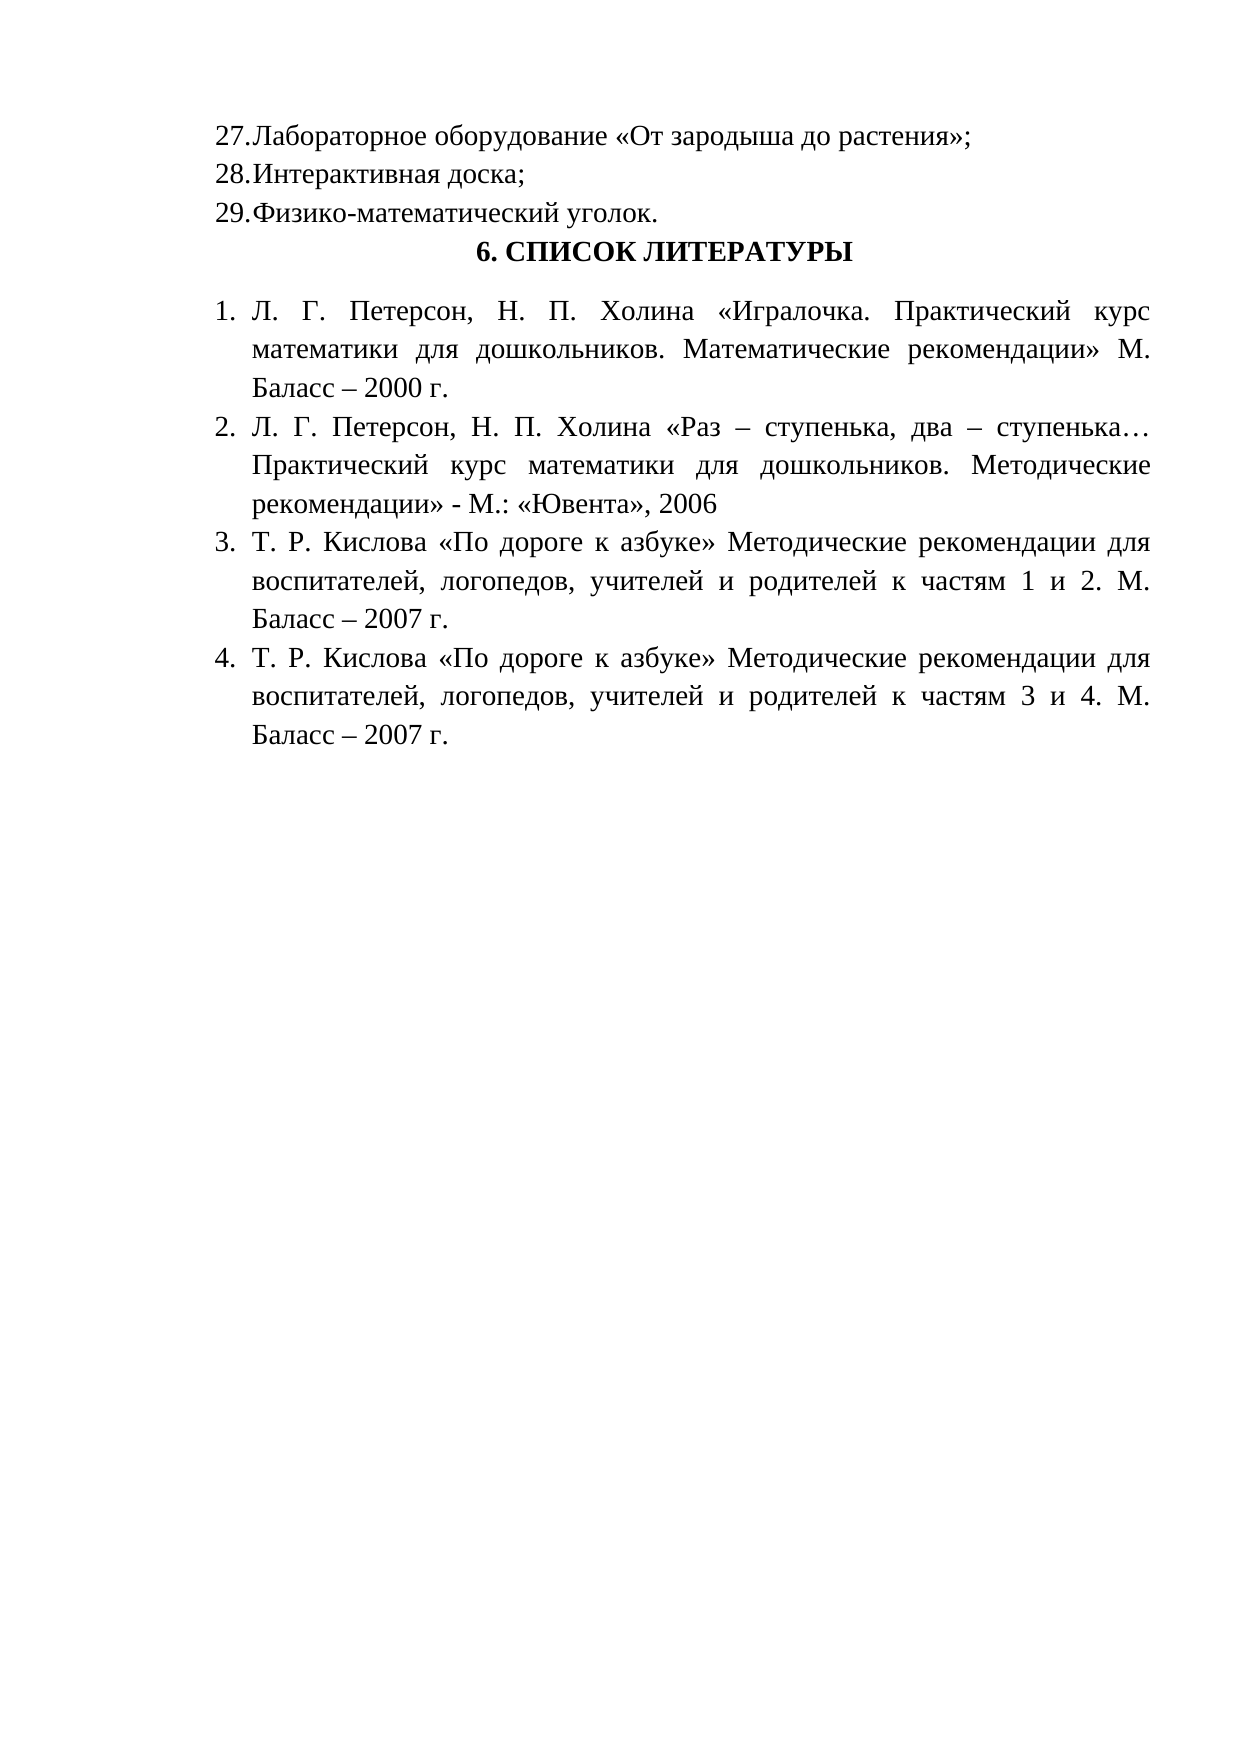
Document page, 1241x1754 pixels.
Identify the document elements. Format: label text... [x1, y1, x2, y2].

list Физико-математический уголок. [215, 195, 1152, 229]
list Лабораторное оборудование «От зародыша до растения»; [215, 118, 1152, 152]
list Л. Г. Петерсон, Н. П. Холина «Игралочка. Практический курс математики для дошкольников. Математические рекомендации» М. Баласс – . [214, 293, 1152, 404]
list Интерактивная доска; [215, 157, 1152, 190]
list Т. Р. Кислова «По дороге к азбуке» Методические рекомендации для воспитателей, логопедов, учителей и родителей к частям 1 и . Баласс – . [214, 524, 1152, 635]
list Л. Г. Петерсон, Н. П. Холина «Раз – ступенька, два – ступенька…Практический курс математики для дошкольников. Методические рекомендации» - М.: «Ювента», 2006 [214, 409, 1152, 519]
text 6. СПИСОК ЛИТЕРАТУРЫ [177, 234, 1152, 267]
list Т. Р. Кислова «По дороге к азбуке» Методические рекомендации для воспитателей, логопедов, учителей и родителей к частям 3 и . Баласс – . [214, 640, 1152, 751]
